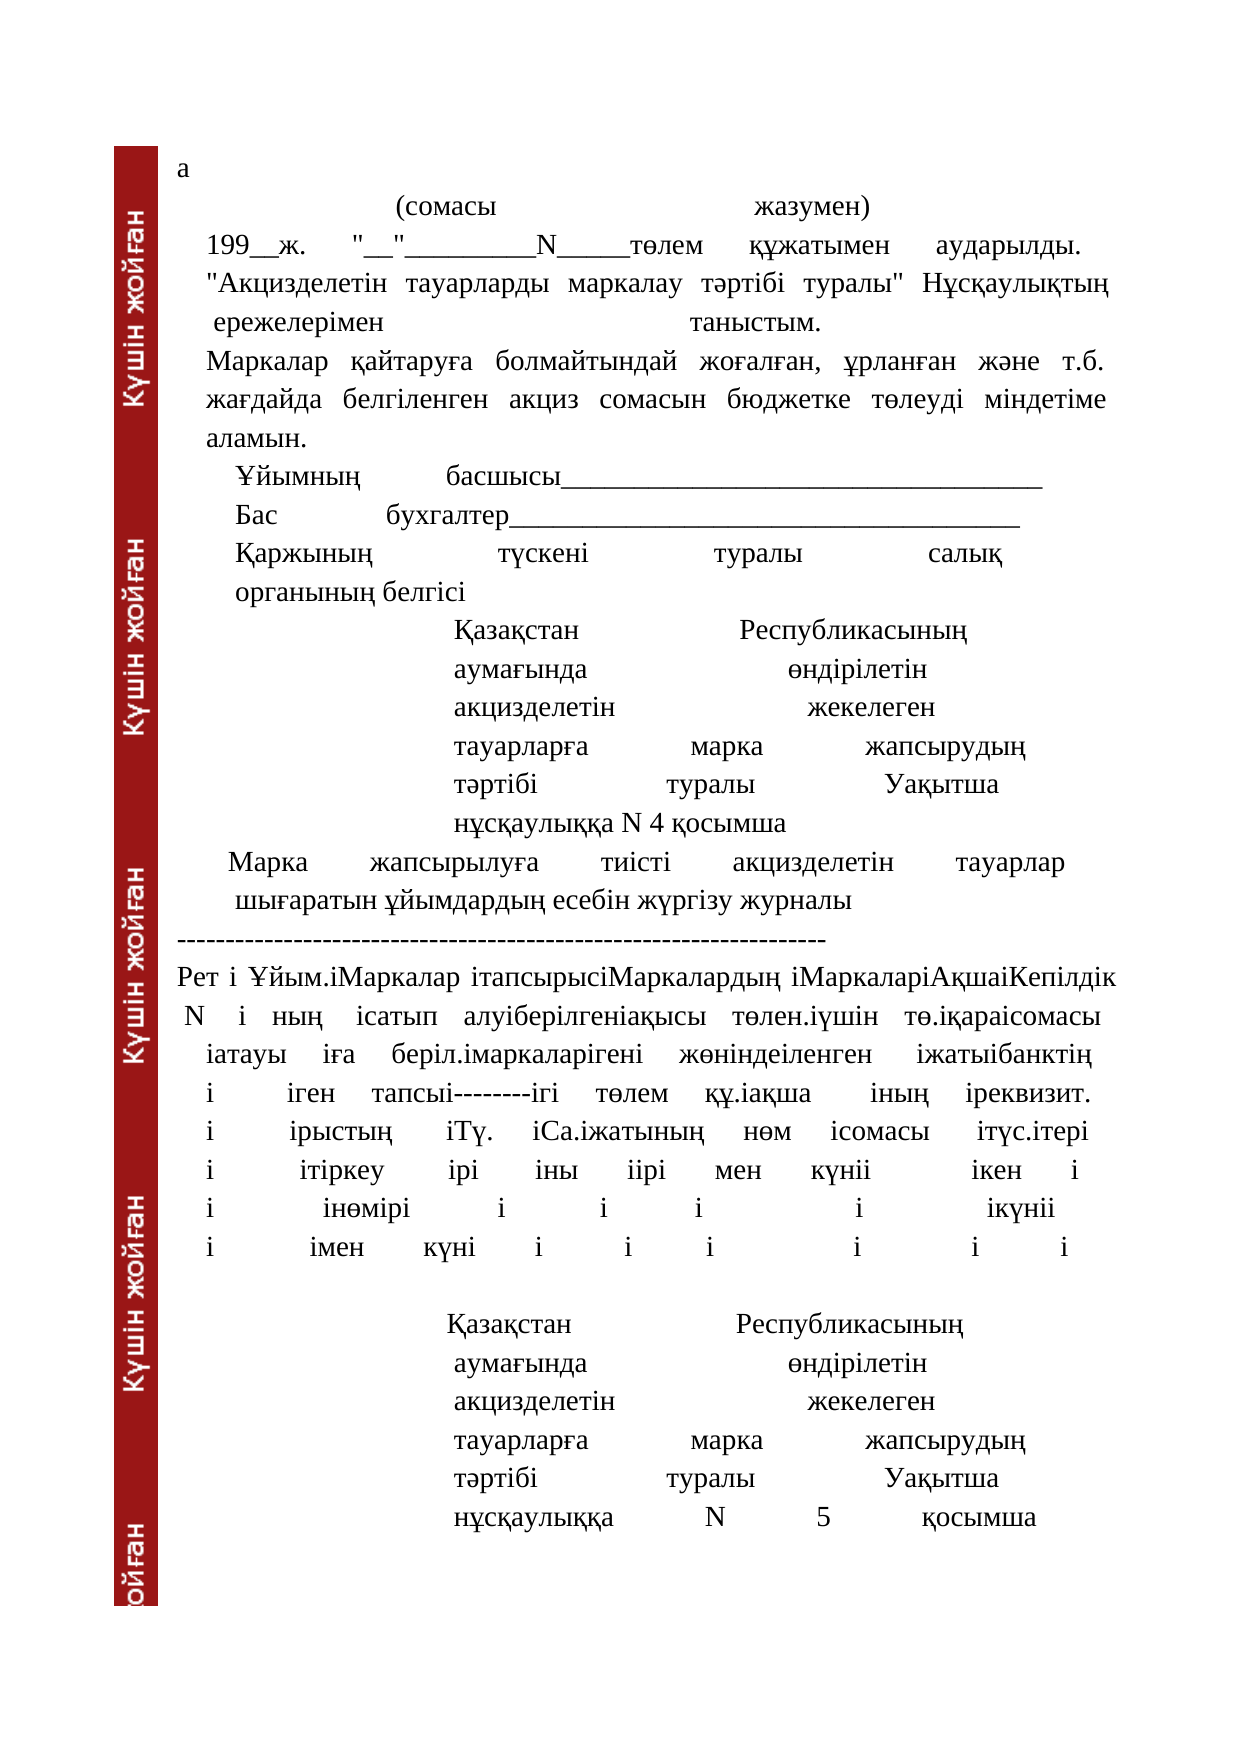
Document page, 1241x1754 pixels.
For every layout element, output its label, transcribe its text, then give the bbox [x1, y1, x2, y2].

picture [114, 607, 158, 612]
text ------------------------------------------------------------------- Рет і Ұйым.іМаркалар ітапсырысіМаркалардың іМаркаларіАқшаіКепiлдiк N і ның ісатып алуіберiлгеніақысы төлен.іүшiн тө.іқараісомасы іатауы іға берiл.імаркаларігенi жөнiндеіленген іжатыібанктiң і іген тапсыі--------ігi төлем құ.іақша іның іреквизит. і ірыстың іТү. іСа.іжатының нөм ісомасы ітүс.ітерi і ітiркеу ірi іны іiрi мен күнiі ікен і і інөмiрi і і і і ікүнiі і імен күнi і і і і і і [112, 921, 1128, 1301]
picture [114, 1301, 158, 1306]
text Қазақстан Республикасының аумағында өндiрiлетiн акцизделетiн жекелеген тауарларға марка жапсырудың тәртiбi туралы Уақытша нұсқаулыққа N 4 қосымша [112, 612, 1128, 839]
picture [114, 1532, 158, 1606]
text Ұйымның басшысы_________________________________ Бас бухгалтер___________________________________ Қаржының түскенi туралы салық органының белгiсi [112, 458, 1128, 607]
picture [114, 453, 158, 458]
picture [114, 916, 158, 921]
picture [114, 839, 158, 844]
picture [114, 146, 158, 150]
text Марка жапсырылуға тиiстi акцизделетiн тауарлар шығаратын ұйымдардың есебiн жүргiзу журналы [112, 844, 1128, 916]
